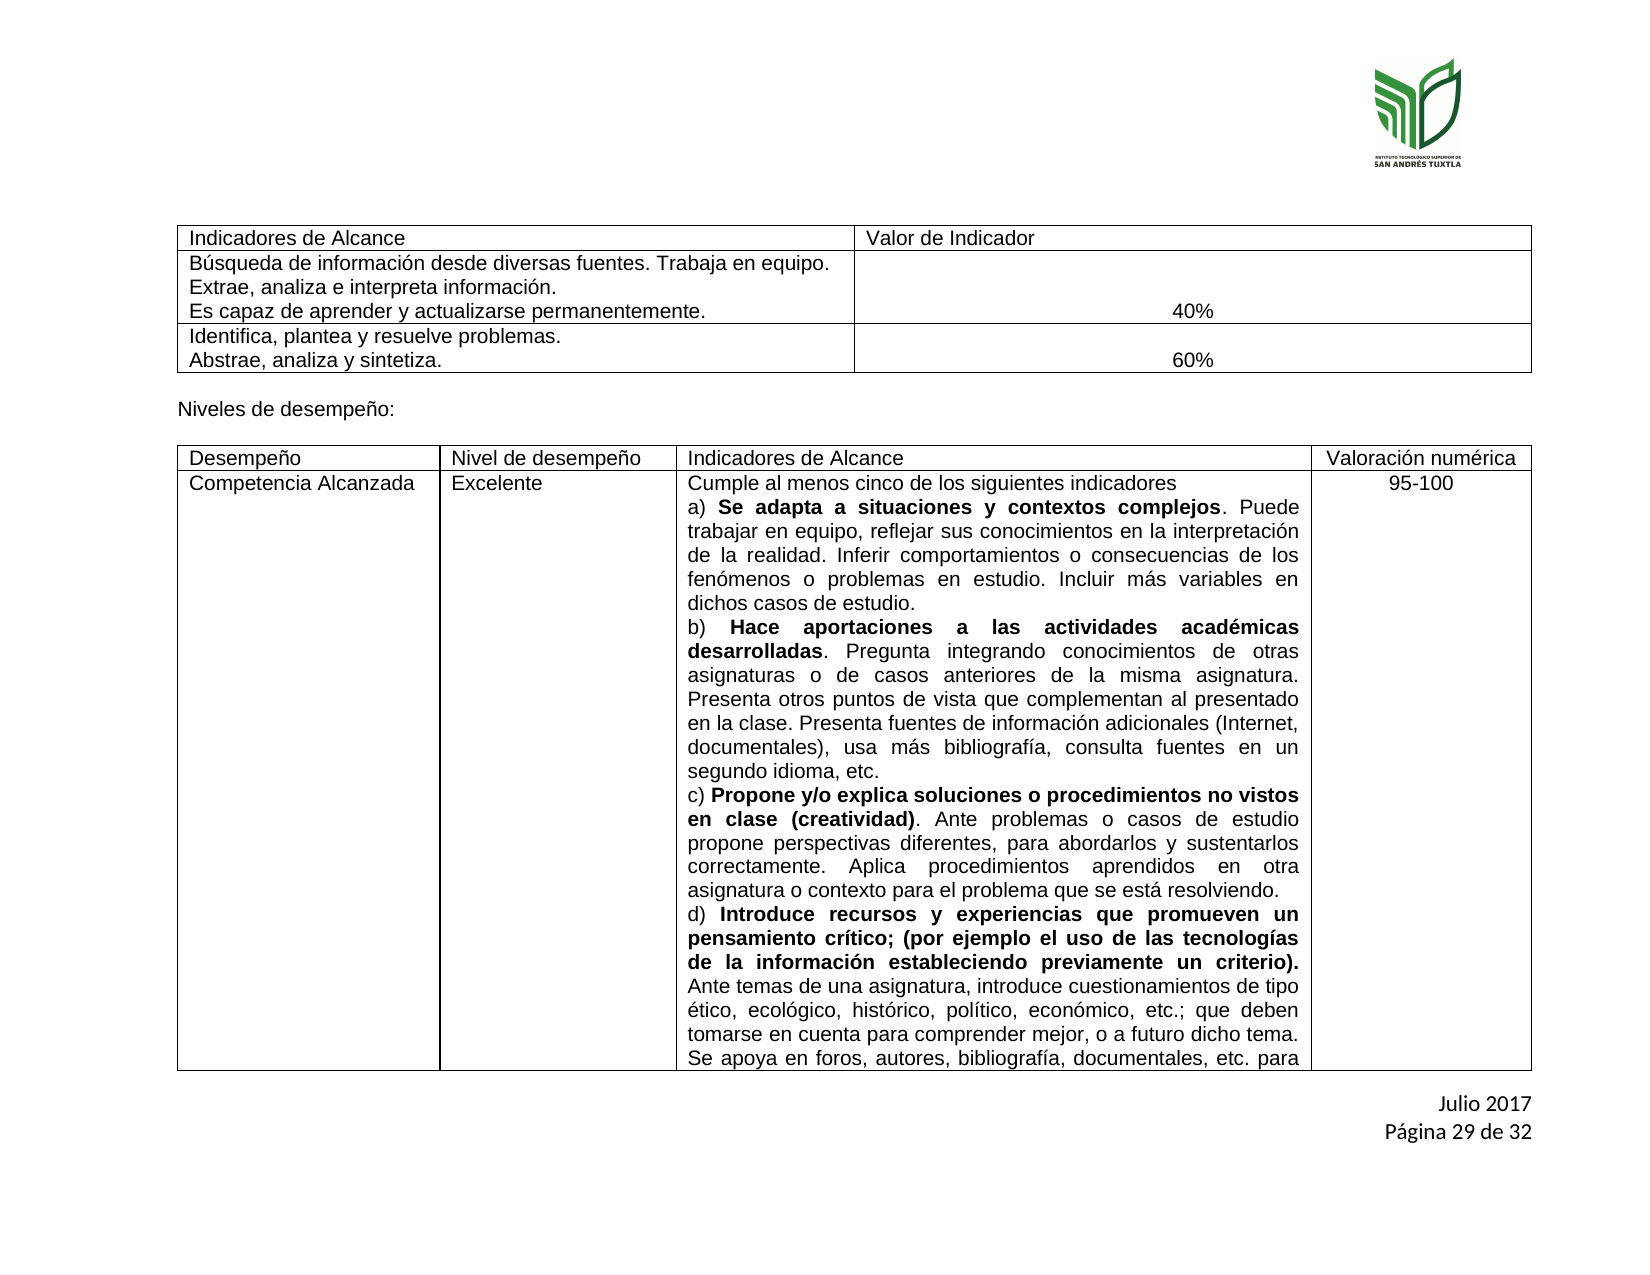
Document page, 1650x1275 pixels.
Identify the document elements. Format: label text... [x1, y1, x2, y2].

table_header Nivel de desempeño [441, 446, 676, 470]
table_cell Excelente [441, 471, 676, 1070]
table_header Valor de Indicador [855, 226, 1531, 250]
table_header Indicadores de Alcance [677, 446, 1311, 470]
picture [1375, 58, 1461, 167]
text Niveles de desempeño: [177, 397, 1532, 421]
table_cell Identifica, plantea y resuelve problemas. Abstrae, analiza y sintetiza. [178, 324, 854, 372]
table_cell 95-100 [1312, 471, 1531, 1070]
table_cell Competencia Alcanzada [178, 471, 439, 1070]
table_cell Búsqueda de información desde diversas fuentes. Trabaja en equipo. Extrae, analiza e interpreta información. Es capaz de aprender y actualizarse permanentemente. [178, 251, 854, 323]
table_cell 40% [855, 251, 1531, 323]
table_cell 60% [855, 324, 1531, 372]
table_header Indicadores de Alcance [178, 226, 854, 250]
table_header Valoración numérica [1312, 446, 1531, 470]
table_header Desempeño [178, 446, 439, 470]
